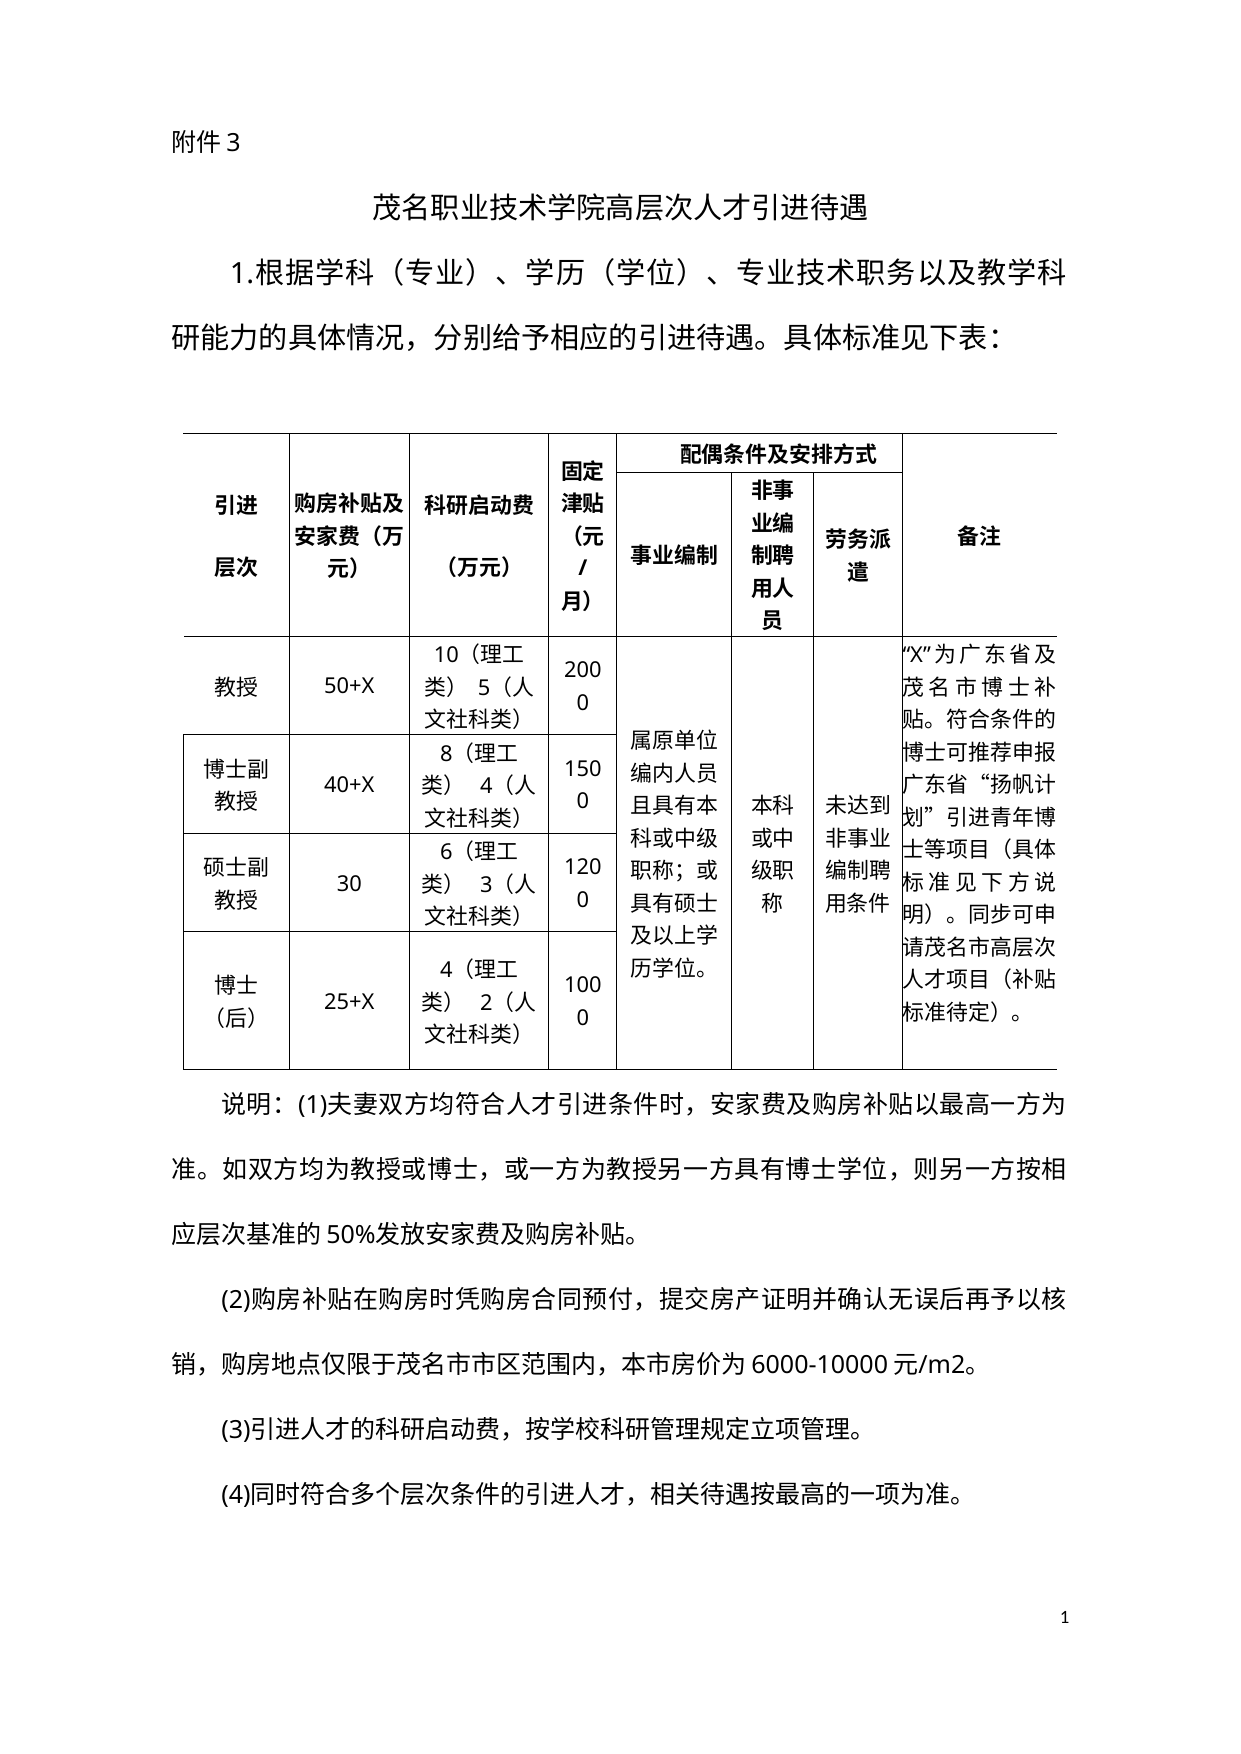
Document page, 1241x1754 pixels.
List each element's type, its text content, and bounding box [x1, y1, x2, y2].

text (4)同时符合多个层次条件的引进人才，相关待遇按最高的一项为准。 [171, 1460, 1069, 1525]
table_cell 25+X [290, 932, 409, 1069]
table_header 备注 [903, 434, 1057, 636]
text 茂名职业技术学院高层次人才引进待遇 [171, 173, 1069, 238]
table_cell 1200 [549, 834, 616, 931]
table_cell 10（理工类） 5（人文社科类） [410, 637, 548, 734]
table_cell 4（理工类） 2（人文社科类） [410, 932, 548, 1069]
table_cell 1000 [549, 932, 616, 1069]
table_cell 未达到非事业编制聘用条件 [814, 637, 902, 1069]
text (2)购房补贴在购房时凭购房合同预付，提交房产证明并确认无误后再予以核销，购房地点仅限于茂名市市区范围内，本市房价为6000-10000元/m2。 [171, 1265, 1069, 1395]
table_cell 博士（后） [184, 932, 289, 1069]
text 附件3 [171, 108, 1069, 173]
table_header 引进 层次 [183, 434, 289, 636]
table_cell “X”为广东省及茂名市博士补贴。符合条件的博士可推荐申报广东省“扬帆计划”引进青年博士等项目（具体标准见下方说明）。同步可申请茂名市高层次人才项目（补贴标准待定）。 [903, 637, 1057, 1069]
table_cell 8（理工类） 4（人文社科类） [410, 735, 548, 833]
table_cell 1500 [549, 735, 616, 833]
table_cell 属原单位编内人员且具有本科或中级职称；或具有硕士及以上学历学位。 [617, 637, 731, 1069]
table_cell 劳务派遣 [814, 473, 902, 636]
table_header 固定津贴（元/月） [549, 434, 616, 636]
table_header 科研启动费 （万元） [410, 434, 548, 636]
table_cell 教授 [183, 636, 289, 734]
table_cell 事业编制 [617, 473, 731, 636]
table_cell 50+X [290, 637, 409, 734]
table_cell 6（理工类） 3（人文社科类） [410, 834, 548, 931]
table_cell 本科或中级职称 [732, 637, 813, 1069]
table_cell 非事业编制聘用人员 [732, 473, 813, 636]
table_cell 2000 [549, 637, 616, 734]
table_cell 硕士副教授 [184, 834, 289, 931]
table_cell 30 [290, 834, 409, 931]
table_cell 博士副教授 [184, 735, 289, 833]
table_cell 40+X [290, 735, 409, 833]
text 1.根据学科（专业）、学历（学位）、专业技术职务以及教学科研能力的具体情况，分别给予相应的引进待遇。具体标准见下表： [171, 238, 1069, 368]
text (3)引进人才的科研启动费，按学校科研管理规定立项管理。 [171, 1395, 1069, 1460]
text 说明：(1)夫妻双方均符合人才引进条件时，安家费及购房补贴以最高一方为准。如双方均为教授或博士，或一方为教授另一方具有博士学位，则另一方按相应层次基准的50%发放安家费及购房补贴。 [171, 1070, 1069, 1265]
table_header 购房补贴及安家费（万元） [290, 434, 409, 636]
table_header 配偶条件及安排方式 [617, 434, 902, 472]
